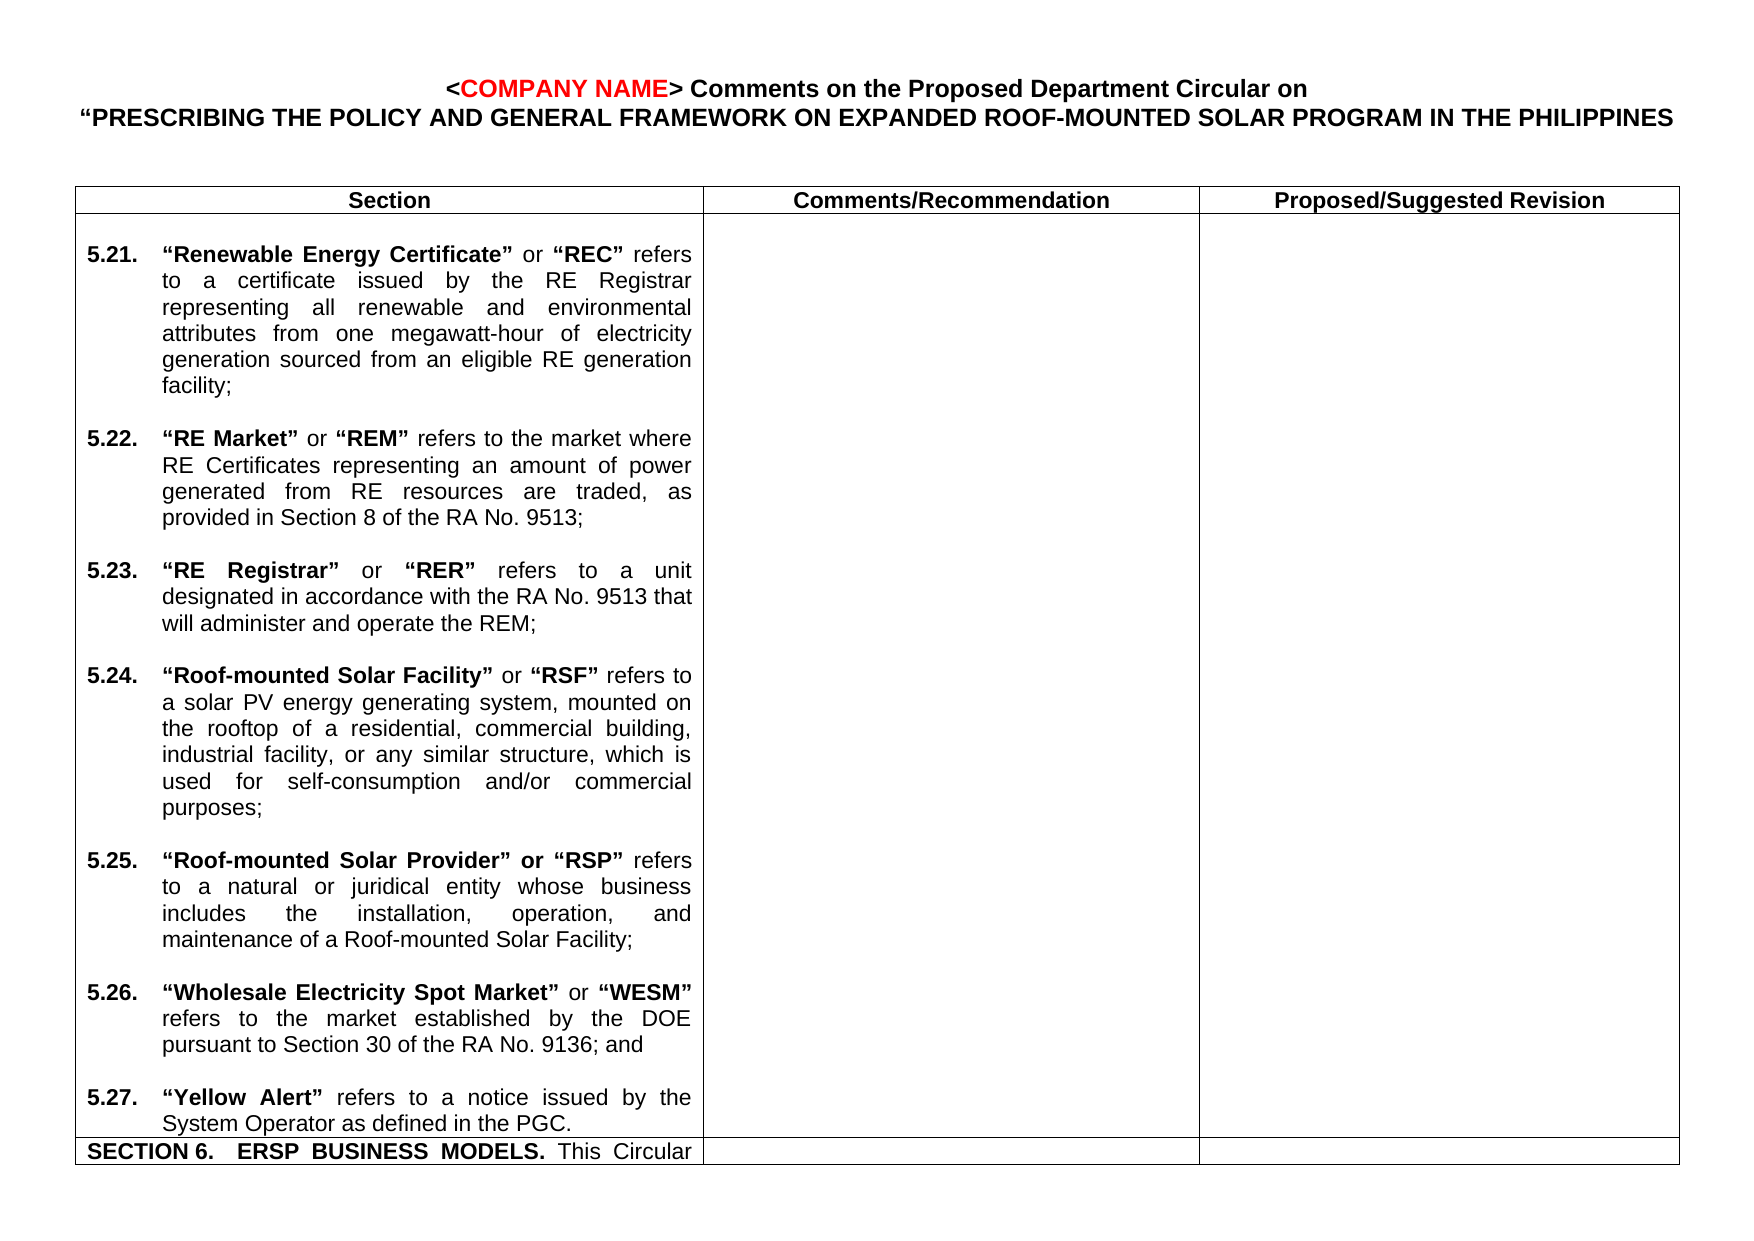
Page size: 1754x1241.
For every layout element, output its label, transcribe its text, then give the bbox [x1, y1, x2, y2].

table_cell [1200, 214, 1679, 1137]
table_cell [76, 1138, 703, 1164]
table_header Comments/Recommendation [704, 187, 1199, 213]
table_header Section [76, 187, 703, 213]
table_header Proposed/Suggested Revision [1200, 187, 1679, 213]
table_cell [76, 214, 703, 1137]
table_cell [704, 214, 1199, 1137]
table_cell [1200, 1138, 1679, 1164]
table_cell [704, 1138, 1199, 1164]
